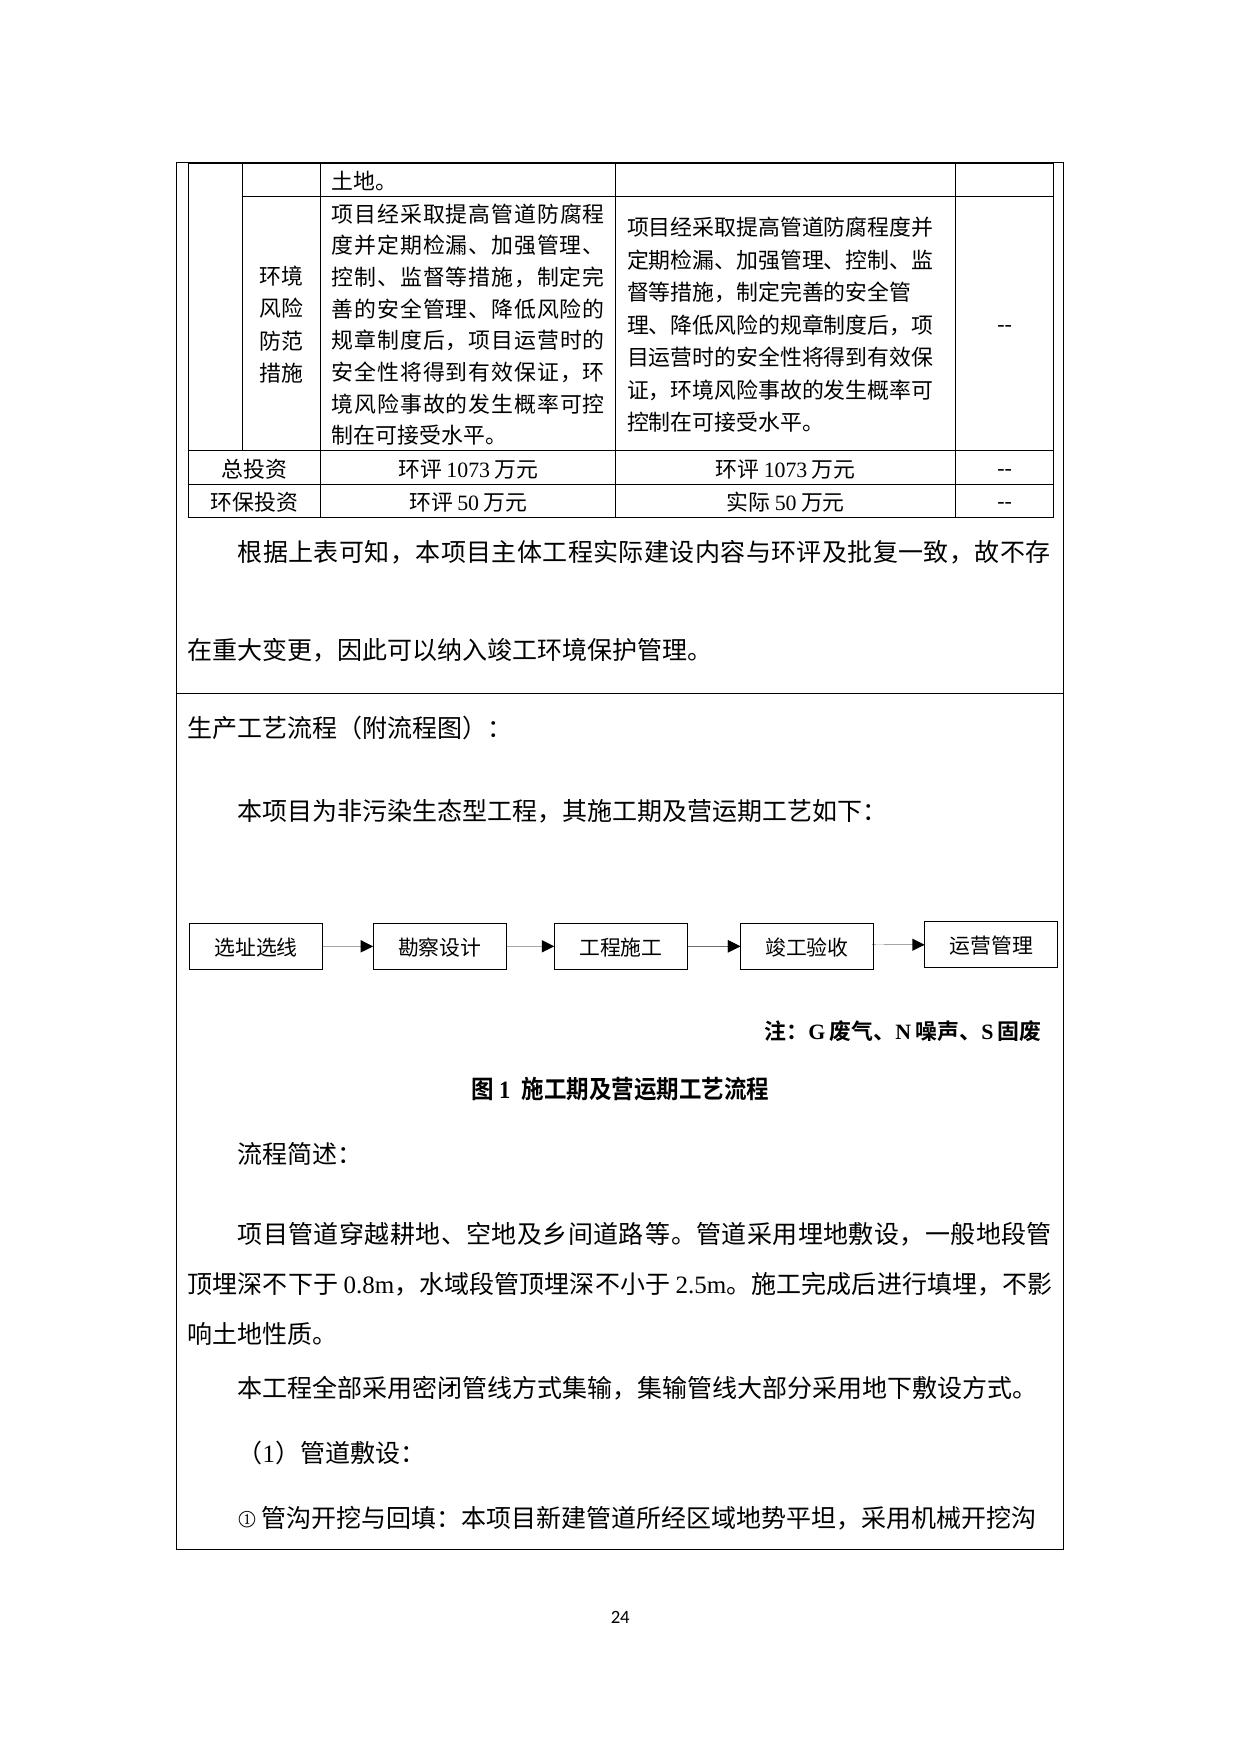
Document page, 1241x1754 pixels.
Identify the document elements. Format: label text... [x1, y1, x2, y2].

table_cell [177, 694, 1063, 1549]
table_cell 实际工程量及工程建设变化情况，说明工程变化原因： 本期工程实际建设内容与环评建设内容对比见表4。 表4实际调查对比一览表 根据上表可知，本项目主体工程实际建设内容与环评及批复一致，故不存在重大变更，因此可以纳入竣工环境保护管理。 [177, 163, 1063, 693]
